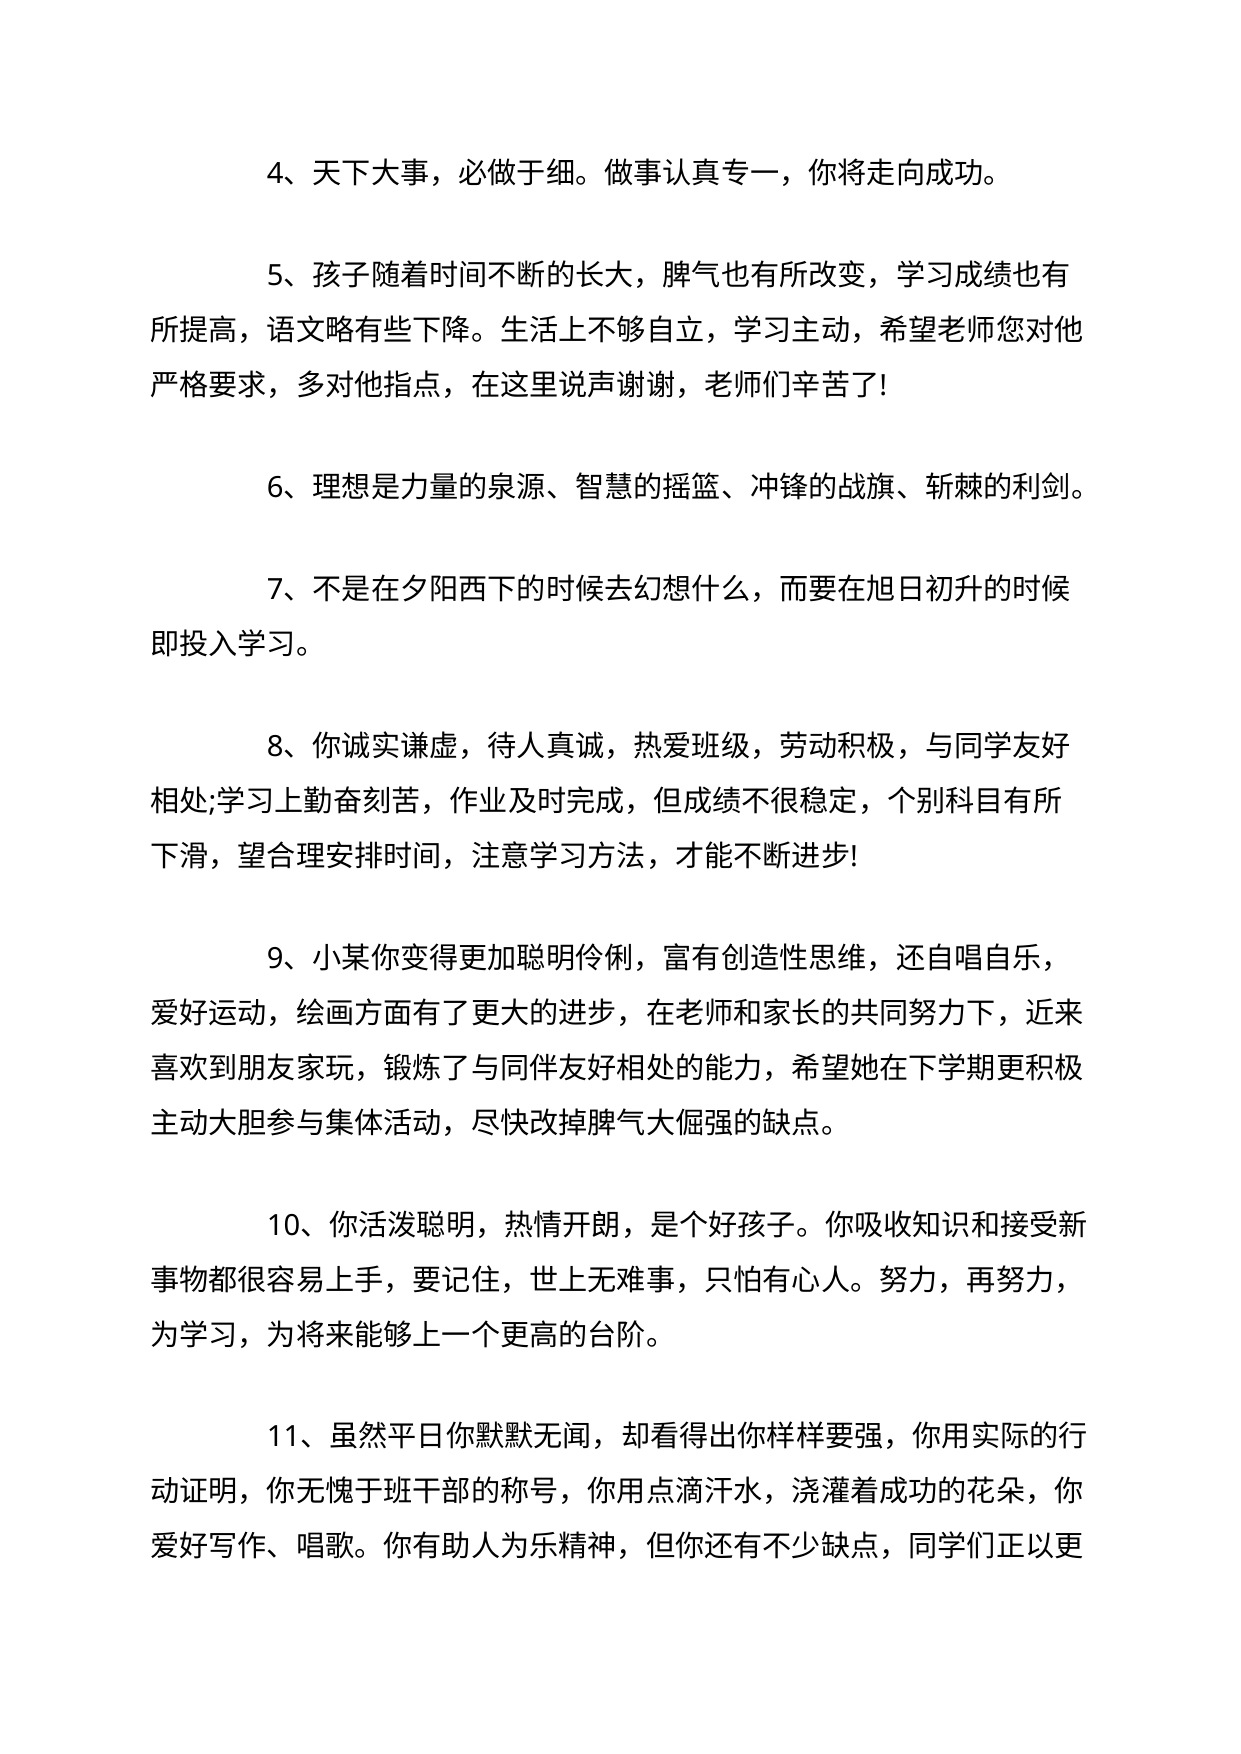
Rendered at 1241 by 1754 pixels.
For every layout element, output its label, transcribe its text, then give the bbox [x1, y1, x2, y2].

text 4、天下大事，必做于细。做事认真专一，你将走向成功。 [150, 150, 1090, 192]
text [150, 1413, 1090, 1565]
text 9、小某你变得更加聪明伶俐，富有创造性思维，还自唱自乐，爱好运动，绘画方面有了更大的进步，在老师和家长的共同努力下，近来喜欢到朋友家玩，锻炼了与同伴友好相处的能力，希望她在下学期更积极主动大胆参与集体活动，尽快改掉脾气大倔强的缺点。 [150, 934, 1090, 1142]
text 7、不是在夕阳西下的时候去幻想什么，而要在旭日初升的时候即投入学习。 [150, 566, 1090, 663]
text 8、你诚实谦虚，待人真诚，热爱班级，劳动积极，与同学友好相处;学习上勤奋刻苦，作业及时完成，但成绩不很稳定，个别科目有所下滑，望合理安排时间，注意学习方法，才能不断进步! [150, 723, 1090, 875]
text 10、你活泼聪明，热情开朗，是个好孩子。你吸收知识和接受新事物都很容易上手，要记住，世上无难事，只怕有心人。努力，再努力，为学习，为将来能够上一个更高的台阶。 [150, 1201, 1090, 1353]
text 6、理想是力量的泉源、智慧的摇篮、冲锋的战旗、斩棘的利剑。 [150, 464, 1090, 506]
text 5、孩子随着时间不断的长大，脾气也有所改变，学习成绩也有所提高，语文略有些下降。生活上不够自立，学习主动，希望老师您对他严格要求，多对他指点，在这里说声谢谢，老师们辛苦了! [150, 252, 1090, 404]
